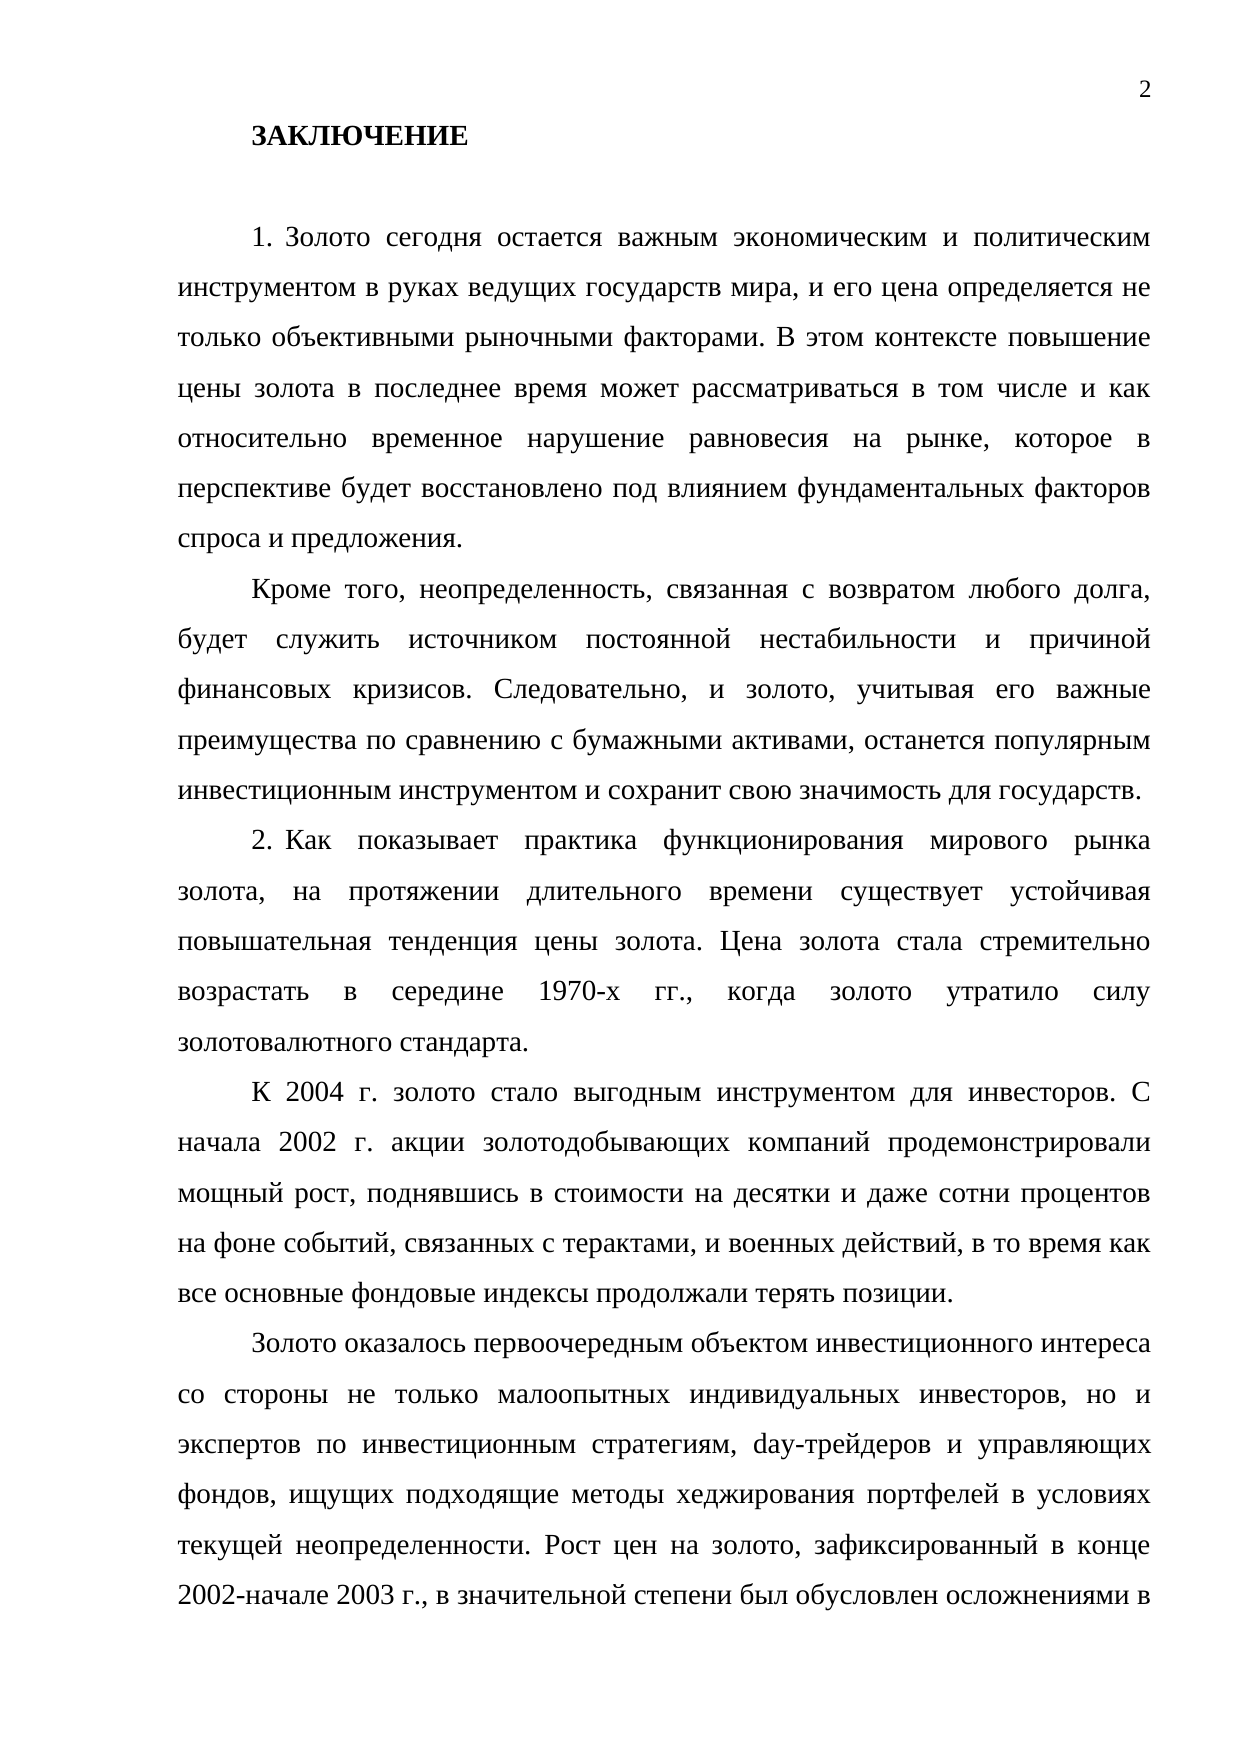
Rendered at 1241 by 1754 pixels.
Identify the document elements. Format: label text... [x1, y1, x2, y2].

text 1. Золото сегодня остается важным экономическим и политическим инструментом в руках ведущих государств мира, и его цена определяется не только объективными рыночными факторами. В этом контексте повышение цены золота в последнее время может рассматриваться в том числе и как относительно временное нарушение равновесия на рынке, которое в перспективе будет восстановлено под влиянием фундаментальных факторов спроса и предложения. [177, 219, 1152, 554]
text Кроме того, неопределенность, связанная с возвратом любого долга, будет служить источником постоянной нестабильности и причиной финансовых кризисов. Следовательно, и золото, учитывая его важные преимущества по сравнению с бумажными активами, останется популярным инвестиционным инструментом и сохранит свою значимость для государств. [177, 571, 1152, 806]
text ЗАКЛЮЧЕНИЕ [177, 118, 1152, 152]
text 2. Как показывает практика функционирования мирового рынка золота, на протяжении длительного времени существует устойчивая повышательная тенденция цены золота. Цена золота стала стремительно возрастать в середине 1970-х гг., когда золото утратило силу золотовалютного стандарта. [177, 822, 1152, 1057]
text К 2004 г. золото стало выгодным инструментом для инвесторов. С начала 2002 г. акции золотодобывающих компаний продемонстрировали мощный рост, поднявшись в стоимости на десятки и даже сотни процентов на фоне событий, связанных с терактами, и военных действий, в то время как все основные фондовые индексы продолжали терять позиции. [177, 1074, 1152, 1309]
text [177, 1326, 1152, 1611]
